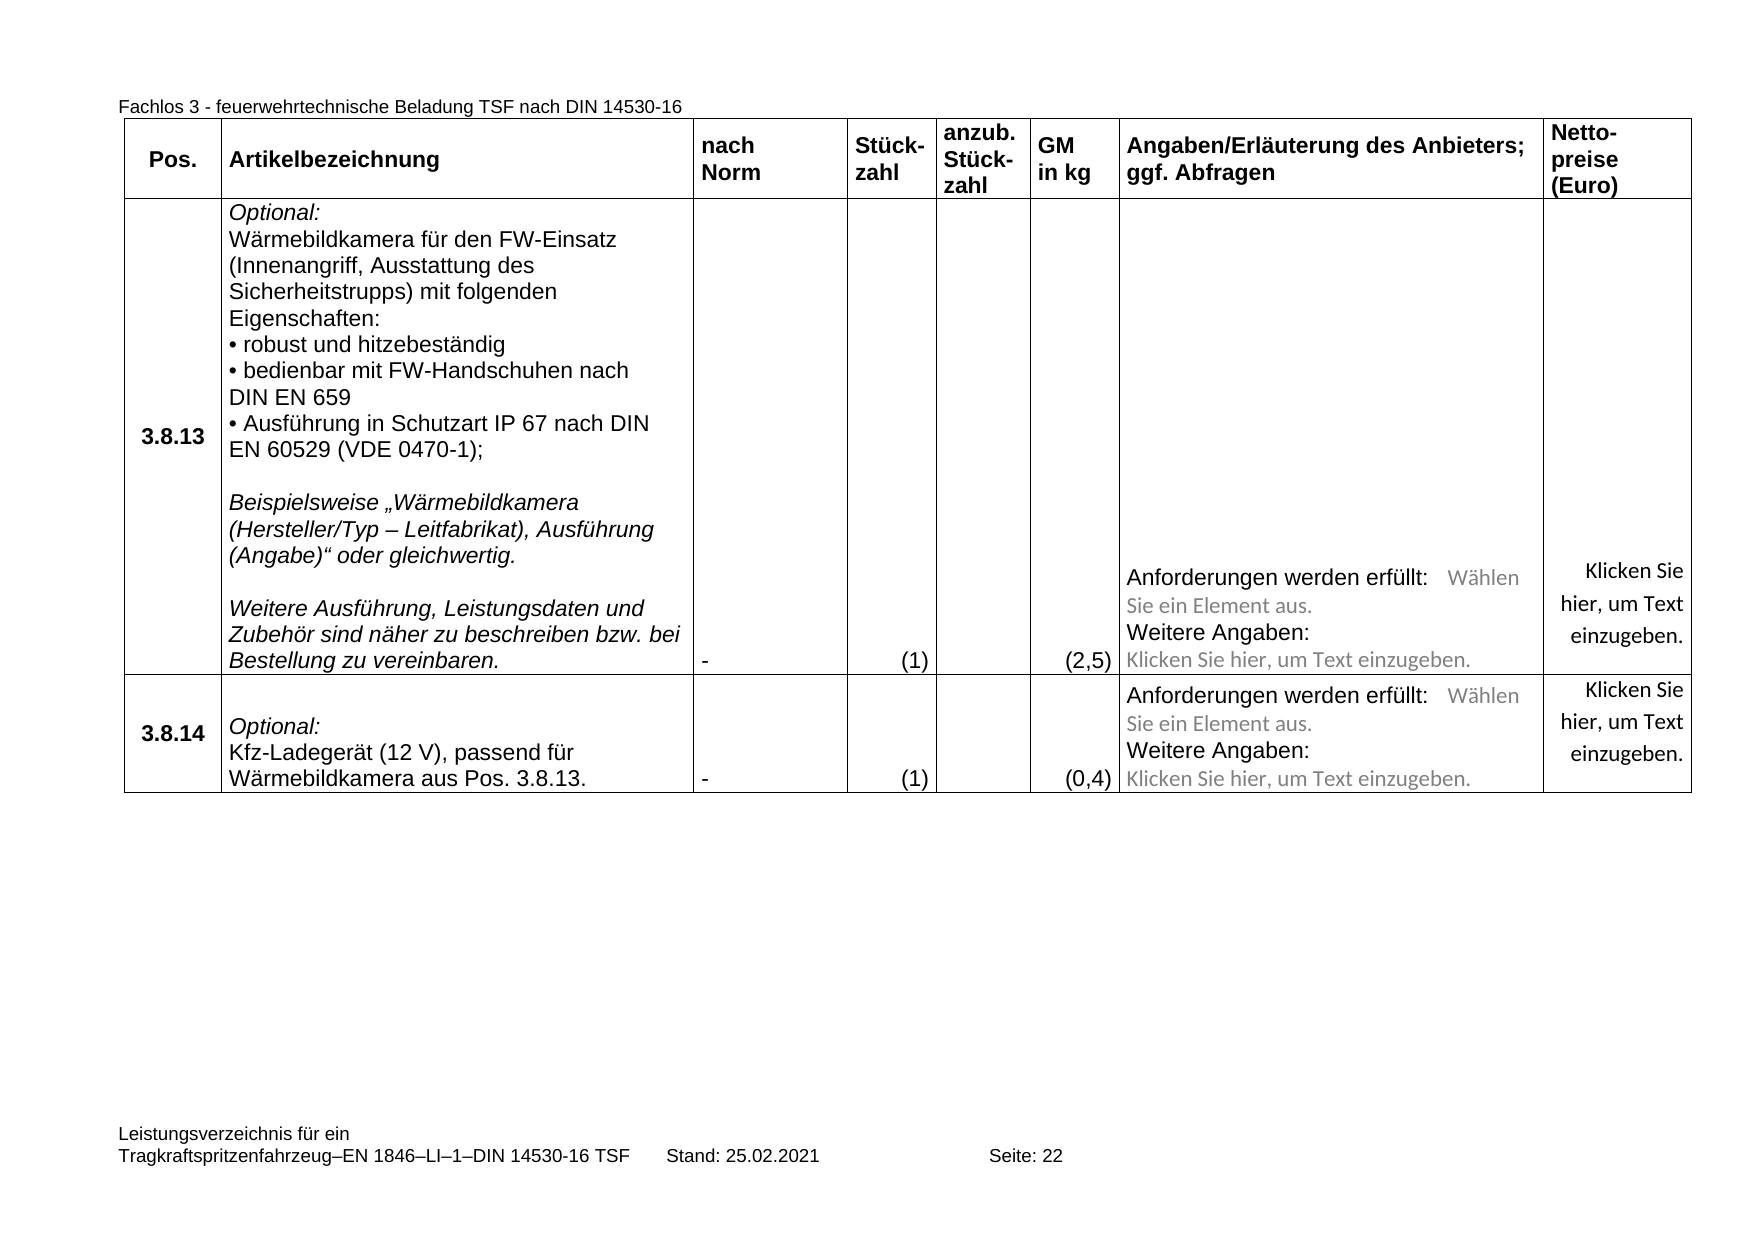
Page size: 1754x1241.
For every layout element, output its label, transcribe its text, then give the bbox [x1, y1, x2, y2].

table_cell Optional: Wärmebildkamera für den FW-Einsatz (Innenangriff, Ausstattung des Sicherheitstrupps) mit folgenden Eigenschaften: • robust und hitzebeständig • bedienbar mit FW-Handschuhen nach DIN EN 659 • Ausführung in Schutzart IP 67 nach DIN EN 60529 (VDE 0470-1); Beispielsweise „Wärmebildkamera (Hersteller/Typ – Leitfabrikat), Ausführung (Angabe)“ oder gleichwertig. Weitere Ausführung, Leistungsdaten und Zubehör sind näher zu beschreiben bzw. bei Bestellung zu vereinbaren. [222, 199, 693, 674]
table_cell (0,4) [1031, 675, 1119, 792]
table_header Pos. [125, 119, 221, 198]
table_cell [937, 199, 1030, 674]
table_cell - [694, 675, 847, 792]
table_header Angaben/Erläuterung des Anbieters; ggf. Abfragen [1120, 119, 1543, 198]
table_header Netto- preise (Euro) [1544, 119, 1691, 198]
table_cell Anforderungen werden erfüllt: Weitere Angaben: [1120, 675, 1543, 792]
table_cell [937, 675, 1030, 792]
table_header nach Norm [694, 119, 847, 198]
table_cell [1120, 199, 1543, 674]
table_cell (2,5) [1031, 199, 1119, 674]
table_cell (1) [848, 675, 936, 792]
table_cell - [694, 199, 847, 674]
table_cell 3.8.14 [125, 675, 221, 792]
table_cell 3.8.13 [125, 199, 221, 674]
table_header GM in kg [1031, 119, 1119, 198]
table_cell (1) [848, 199, 936, 674]
table_header anzub. Stück-zahl [937, 119, 1030, 198]
table_cell Optional: Kfz-Ladegerät (12 V), passend für Wärmebildkamera aus Pos. 3.8.13. [222, 675, 693, 792]
table_cell [1544, 199, 1691, 674]
table_cell [1544, 675, 1691, 792]
table_header Stück-zahl [848, 119, 936, 198]
table_header Artikelbezeichnung [222, 119, 693, 198]
